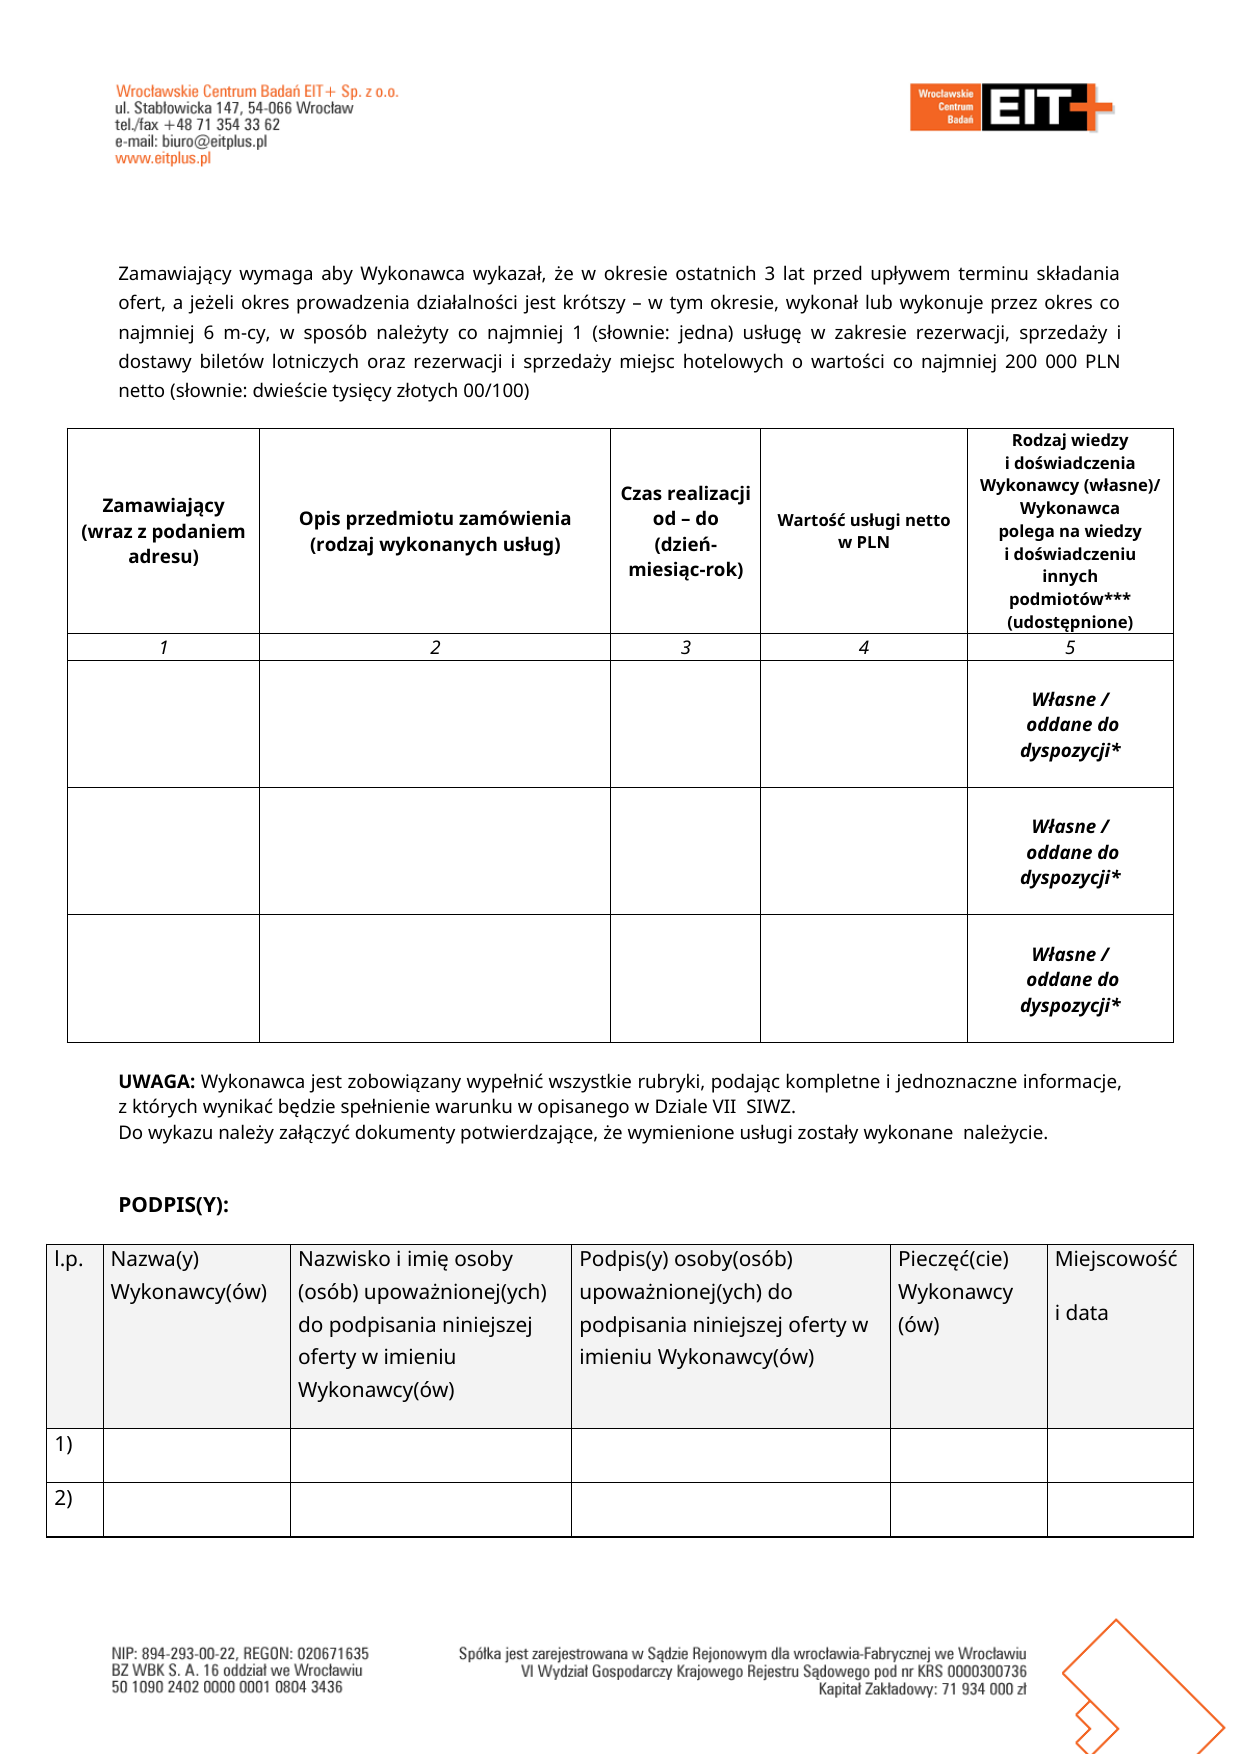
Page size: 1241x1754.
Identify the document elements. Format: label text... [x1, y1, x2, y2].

table_header Wartość usługi netto w PLN [761, 429, 967, 633]
text Zamawiający wymaga aby Wykonawca wykazał, że w okresie ostatnich 3 lat przed upływem terminu składania ofert, a jeżeli okres prowadzenia działalności jest krótszy – w tym okresie, wykonał lub wykonuje przez okres co najmniej 6 m-cy, w sposób należyty co najmniej 1 (słownie: jedna) usługę w zakresie rezerwacji, sprzedaży i dostawy biletów lotniczych oraz rezerwacji i sprzedaży miejsc hotelowych o wartości co najmniej 200 000 PLN netto (słownie: dwieście tysięcy złotych 00/100) [118, 260, 1122, 403]
table_header Opis przedmiotu zamówienia (rodzaj wykonanych usług) [260, 429, 610, 633]
table_cell [891, 1429, 1047, 1482]
table_cell Własne / oddane do dyspozycji* [968, 661, 1173, 787]
table_header Nazwa(y) Wykonawcy(ów) [104, 1245, 290, 1428]
table_cell [761, 788, 967, 914]
table_cell [104, 1429, 290, 1482]
table_cell Własne / oddane do dyspozycji* [968, 788, 1173, 914]
text Do wykazu należy załączyć dokumenty potwierdzające, że wymienione usługi zostały wykonane należycie. [118, 1119, 1122, 1145]
table_cell [611, 915, 760, 1042]
table_header Pieczęć(cie) Wykonawcy (ów) [891, 1245, 1047, 1428]
table_cell [68, 788, 259, 914]
table_cell 1) [47, 1429, 103, 1482]
table_cell [572, 1483, 890, 1536]
table_header Zamawiający (wraz z podaniem adresu) [68, 429, 259, 633]
table_header Czas realizacji od – do (dzień-miesiąc-rok) [611, 429, 760, 633]
table_cell 2 [260, 634, 610, 659]
table_header Podpis(y) osoby(osób) upoważnionej(ych) do podpisania niniejszej oferty w imieniu Wykonawcy(ów) [572, 1245, 890, 1428]
table_cell [761, 915, 967, 1042]
table_cell [68, 915, 259, 1042]
table_cell 4 [761, 634, 967, 659]
text PODPIS(Y): [118, 1190, 1122, 1218]
picture [0, 0, 1241, 1754]
table_header l.p. [47, 1245, 103, 1428]
table_cell [611, 788, 760, 914]
table_cell [572, 1429, 890, 1482]
table_cell [260, 788, 610, 914]
table_cell 5 [968, 634, 1173, 659]
table_cell [68, 661, 259, 787]
table_cell Własne / oddane do dyspozycji* [968, 915, 1173, 1042]
table_cell [260, 661, 610, 787]
table_cell 3 [611, 634, 760, 659]
table_cell [104, 1483, 290, 1536]
table_cell [891, 1483, 1047, 1536]
table_header Rodzaj wiedzy i doświadczenia Wykonawcy (własne)/ Wykonawca polega na wiedzy i doświadczeniu innych podmiotów*** (udostępnione) [968, 429, 1173, 633]
table_cell [611, 661, 760, 787]
text UWAGA: Wykonawca jest zobowiązany wypełnić wszystkie rubryki, podając kompletne i jednoznaczne informacje, z których wynikać będzie spełnienie warunku w opisanego w Dziale VII SIWZ. [118, 1068, 1122, 1119]
table_cell [291, 1429, 571, 1482]
table_cell [1048, 1429, 1193, 1482]
table_cell [1048, 1483, 1193, 1536]
table_cell [260, 915, 610, 1042]
table_cell [761, 661, 967, 787]
table_cell 2) [47, 1483, 103, 1536]
table_cell [291, 1483, 571, 1536]
table_cell 1 [68, 634, 259, 659]
table_header Nazwisko i imię osoby (osób) upoważnionej(ych) do podpisania niniejszej oferty w imieniu Wykonawcy(ów) [291, 1245, 571, 1428]
table_header Miejscowość i data [1048, 1245, 1193, 1428]
